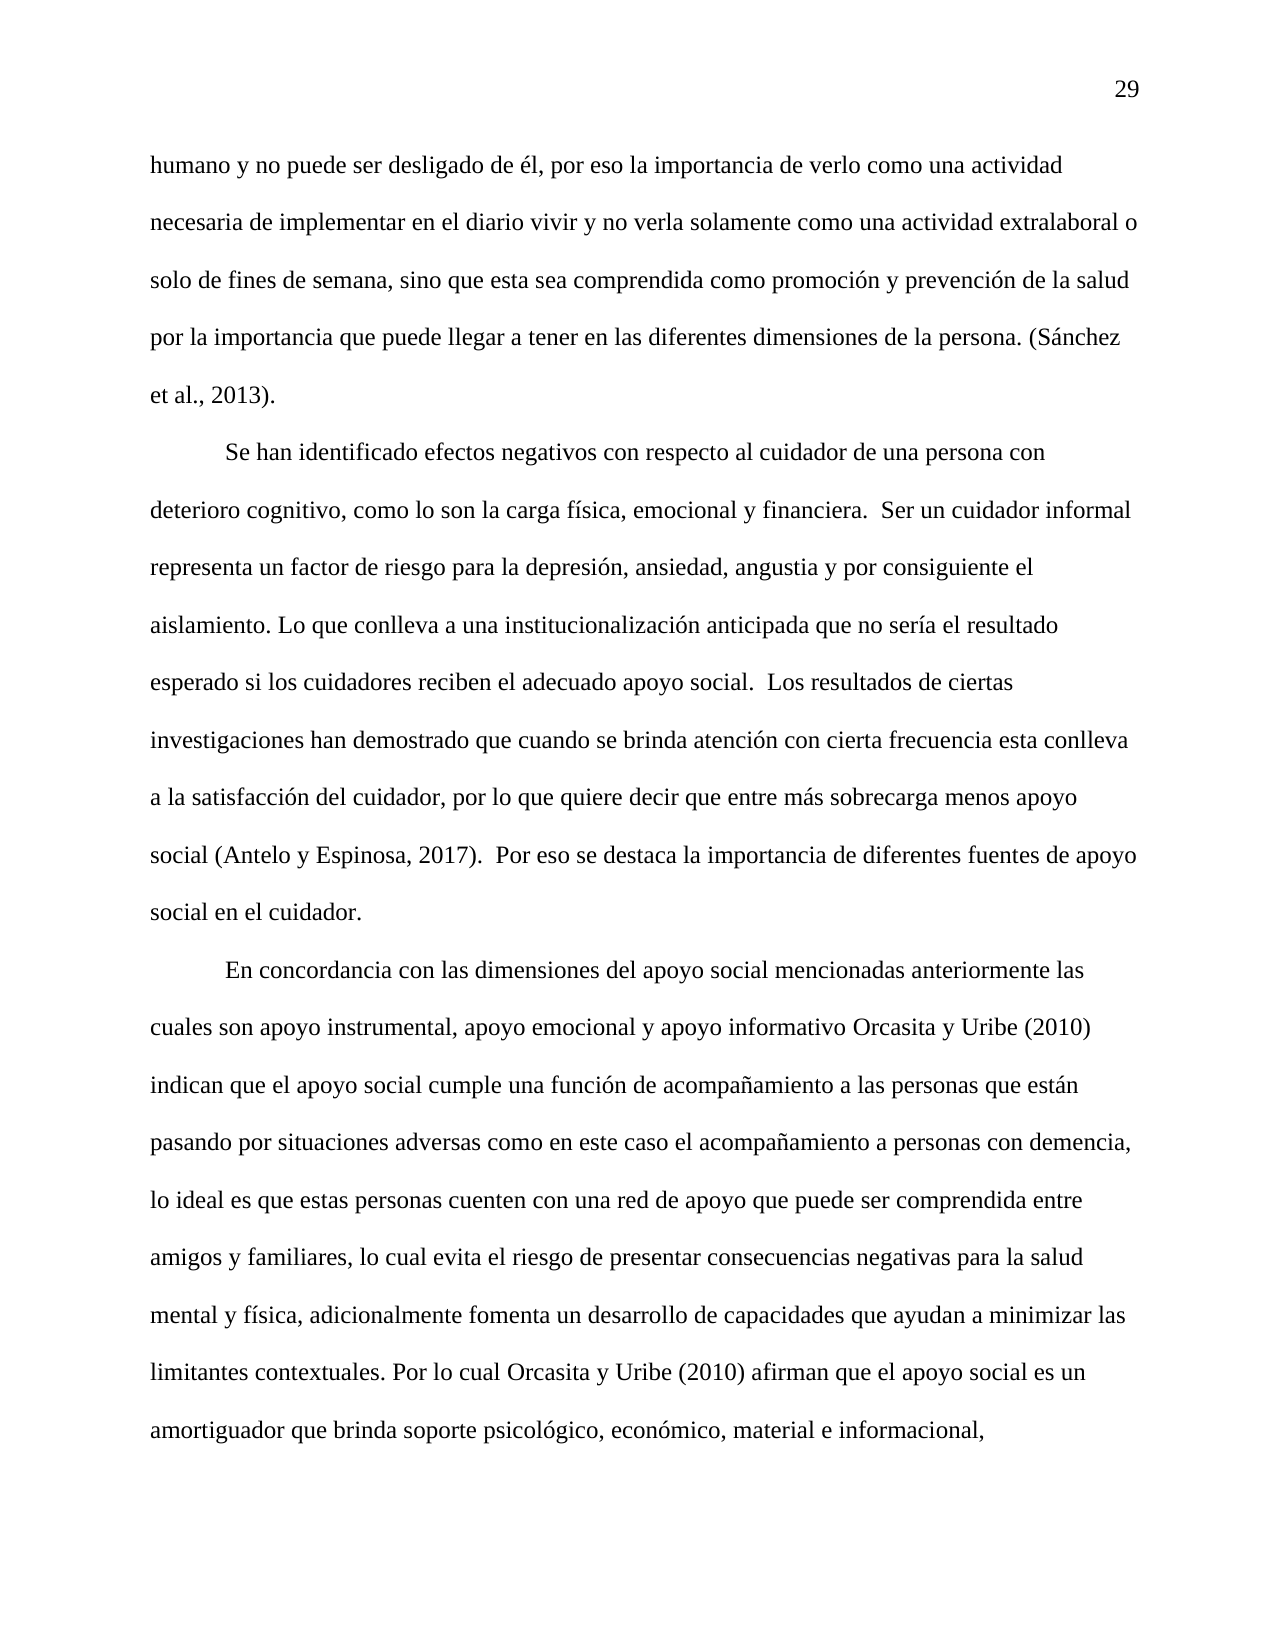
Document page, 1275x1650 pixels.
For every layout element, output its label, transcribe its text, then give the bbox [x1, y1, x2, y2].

text Se han identificado efectos negativos con respecto al cuidador de una persona con deterioro cognitivo, como lo son la carga física, emocional y financiera. Ser un cuidador informal representa un factor de riesgo para la depresión, ansiedad, angustia y por consiguiente el aislamiento. Lo que conlleva a una institucionalización anticipada que no sería el resultado esperado si los cuidadores reciben el adecuado apoyo social. Los resultados de ciertas investigaciones han demostrado que cuando se brinda atención con cierta frecuencia esta conlleva a la satisfacción del cuidador, por lo que quiere decir que entre más sobrecarga menos apoyo social (Antelo y Espinosa, 2017). Por eso se destaca la importancia de diferentes fuentes de apoyo social en el cuidador. [150, 437, 1139, 926]
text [150, 955, 1139, 1444]
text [150, 150, 1139, 409]
